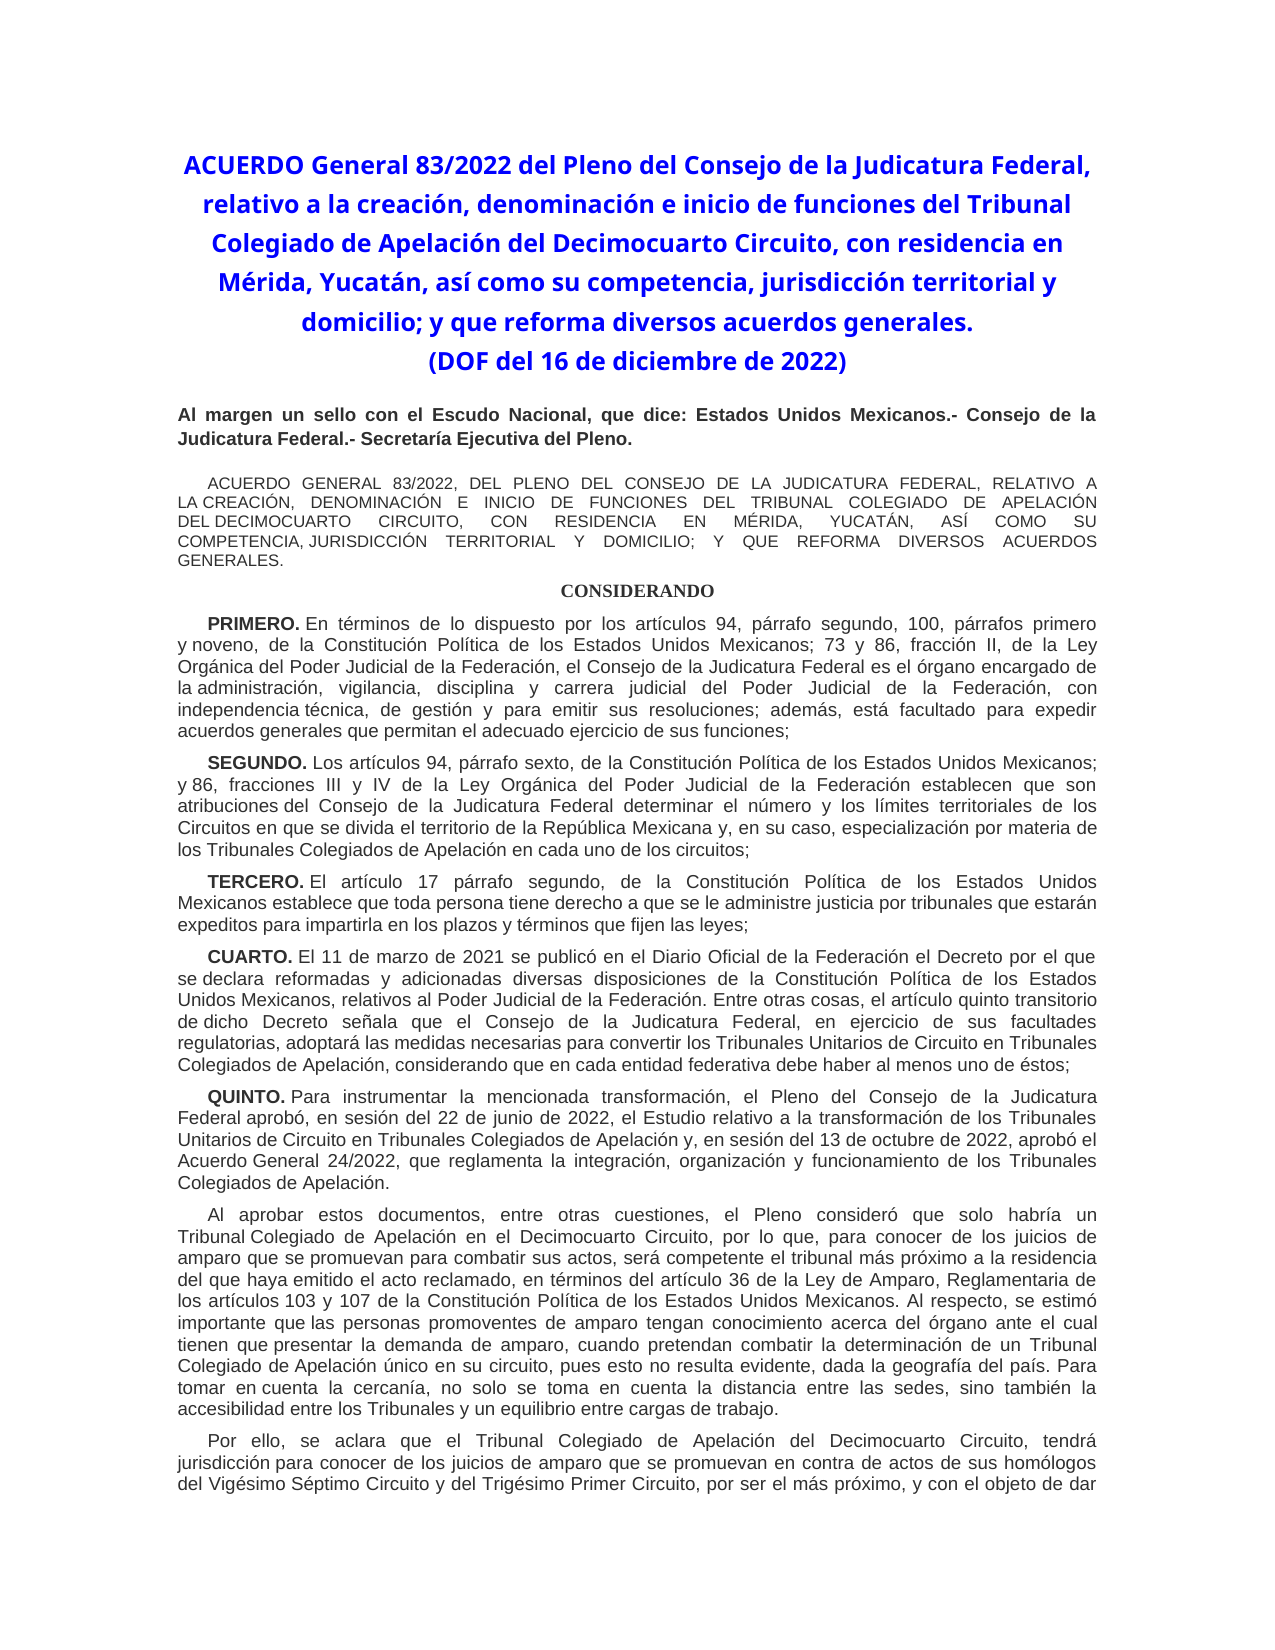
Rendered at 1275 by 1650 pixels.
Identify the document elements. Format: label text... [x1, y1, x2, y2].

text ACUERDO GENERAL 83/2022, DEL PLENO DEL CONSEJO DE LA JUDICATURA FEDERAL, RELATIVO A LA CREACIÓN, DENOMINACIÓN E INICIO DE FUNCIONES DEL TRIBUNAL COLEGIADO DE APELACIÓN DEL DECIMOCUARTO CIRCUITO, CON RESIDENCIA EN MÉRIDA, YUCATÁN, ASÍ COMO SU COMPETENCIA, JURISDICCIÓN TERRITORIAL Y DOMICILIO; Y QUE REFORMA DIVERSOS ACUERDOS GENERALES. [177, 474, 1098, 570]
text SEGUNDO. Los artículos 94, párrafo sexto, de la Constitución Política de los Estados Unidos Mexicanos; y 86, fracciones III y IV de la Ley Orgánica del Poder Judicial de la Federación establecen que son atribuciones del Consejo de la Judicatura Federal determinar el número y los límites territoriales de los Circuitos en que se divida el territorio de la República Mexicana y, en su caso, especialización por materia de los Tribunales Colegiados de Apelación en cada uno de los circuitos; [177, 752, 1098, 860]
text CONSIDERANDO [177, 580, 1098, 602]
text Al margen un sello con el Escudo Nacional, que dice: Estados Unidos Mexicanos.- Consejo de la Judicatura Federal.- Secretaría Ejecutiva del Pleno. [177, 425, 1098, 450]
text CUARTO. El 11 de marzo de 2021 se publicó en el Diario Oficial de la Federación el Decreto por el que se declara reformadas y adicionadas diversas disposiciones de la Constitución Política de los Estados Unidos Mexicanos, relativos al Poder Judicial de la Federación. Entre otras cosas, el artículo quinto transitorio de dicho Decreto señala que el Consejo de la Judicatura Federal, en ejercicio de sus facultades regulatorias, adoptará las medidas necesarias para convertir los Tribunales Unitarios de Circuito en Tribunales Colegiados de Apelación, considerando que en cada entidad federativa debe haber al menos uno de éstos; [177, 946, 1098, 1075]
text QUINTO. Para instrumentar la mencionada transformación, el Pleno del Consejo de la Judicatura Federal aprobó, en sesión del 22 de junio de 2022, el Estudio relativo a la transformación de los Tribunales Unitarios de Circuito en Tribunales Colegiados de Apelación y, en sesión del 13 de octubre de 2022, aprobó el Acuerdo General 24/2022, que reglamenta la integración, organización y funcionamiento de los Tribunales Colegiados de Apelación. [177, 1086, 1098, 1193]
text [177, 1430, 1098, 1495]
text TERCERO. El artículo 17 párrafo segundo, de la Constitución Política de los Estados Unidos Mexicanos establece que toda persona tiene derecho a que se le administre justicia por tribunales que estarán expeditos para impartirla en los plazos y términos que fijen las leyes; [177, 871, 1098, 935]
text PRIMERO. En términos de lo dispuesto por los artículos 94, párrafo segundo, 100, párrafos primero y noveno, de la Constitución Política de los Estados Unidos Mexicanos; 73 y 86, fracción II, de la Ley Orgánica del Poder Judicial de la Federación, el Consejo de la Judicatura Federal es el órgano encargado de la administración, vigilancia, disciplina y carrera judicial del Poder Judicial de la Federación, con independencia técnica, de gestión y para emitir sus resoluciones; además, está facultado para expedir acuerdos generales que permitan el adecuado ejercicio de sus funciones; [177, 612, 1098, 742]
text Al aprobar estos documentos, entre otras cuestiones, el Pleno consideró que solo habría un Tribunal Colegiado de Apelación en el Decimocuarto Circuito, por lo que, para conocer de los juicios de amparo que se promuevan para combatir sus actos, será competente el tribunal más próximo a la residencia del que haya emitido el acto reclamado, en términos del artículo 36 de la Ley de Amparo, Reglamentaria de los artículos 103 y 107 de la Constitución Política de los Estados Unidos Mexicanos. Al respecto, se estimó importante que las personas promoventes de amparo tengan conocimiento acerca del órgano ante el cual tienen que presentar la demanda de amparo, cuando pretendan combatir la determinación de un Tribunal Colegiado de Apelación único en su circuito, pues esto no resulta evidente, dada la geografía del país. Para tomar en cuenta la cercanía, no solo se toma en cuenta la distancia entre las sedes, sino también la accesibilidad entre los Tribunales y un equilibrio entre cargas de trabajo. [177, 1204, 1098, 1419]
text ACUERDO General 83/2022 del Pleno del Consejo de la Judicatura Federal, relativo a la creación, denominación e inicio de funciones del Tribunal Colegiado de Apelación del Decimocuarto Circuito, con residencia en Mérida, Yucatán, así como su competencia, jurisdicción territorial y domicilio; y que reforma diversos acuerdos generales. (DOF del 16 de diciembre de 2022) [177, 148, 1098, 377]
